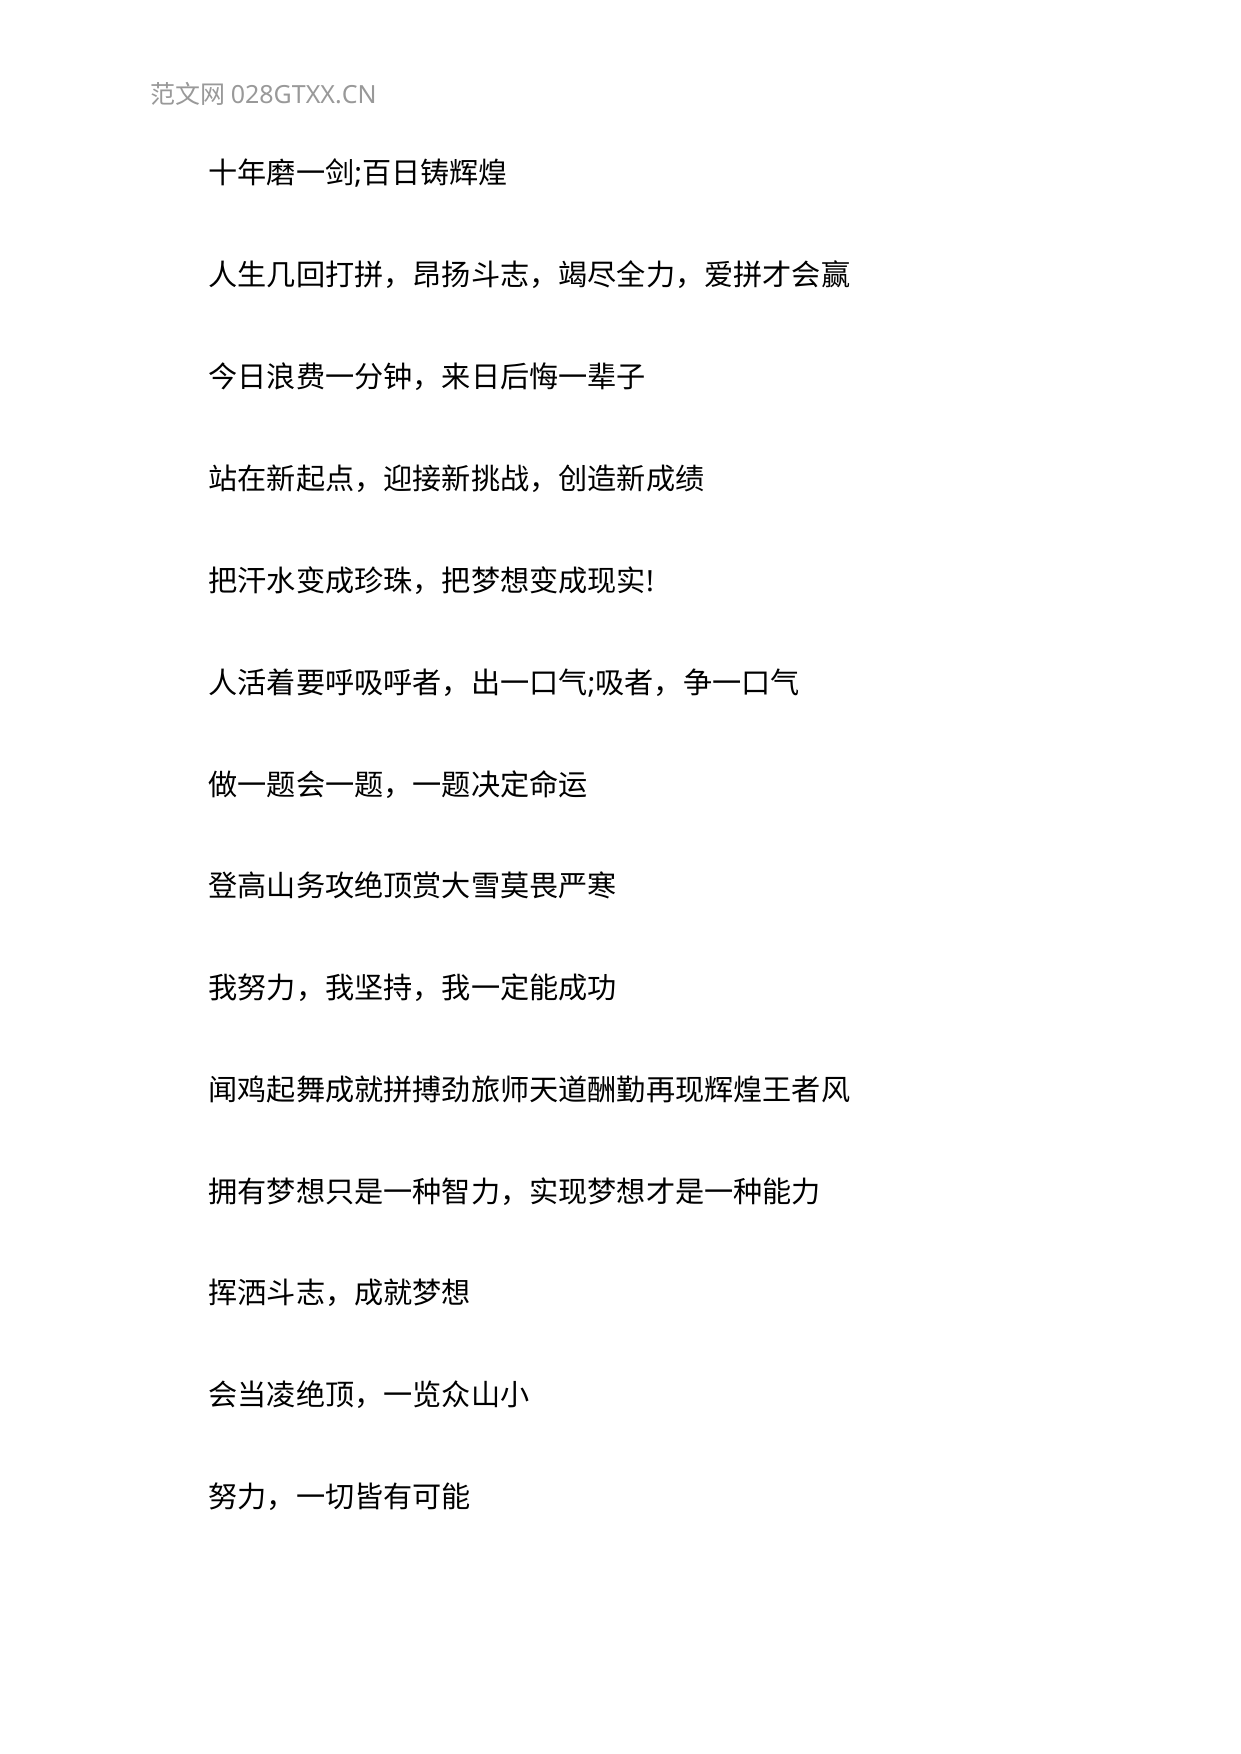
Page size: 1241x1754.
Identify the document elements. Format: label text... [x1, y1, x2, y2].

text 十年磨一剑;百日铸辉煌 [150, 150, 1090, 192]
text 登高山务攻绝顶赏大雪莫畏严寒 [150, 863, 1090, 905]
text 人活着要呼吸呼者，出一口气;吸者，争一口气 [150, 659, 1090, 702]
text 拥有梦想只是一种智力，实现梦想才是一种能力 [150, 1168, 1090, 1211]
text 人生几回打拼，昂扬斗志，竭尽全力，爱拼才会赢 [150, 252, 1090, 294]
text 今日浪费一分钟，来日后悔一辈子 [150, 354, 1090, 396]
text 把汗水变成珍珠，把梦想变成现实! [150, 557, 1090, 600]
text 闻鸡起舞成就拼搏劲旅师天道酬勤再现辉煌王者风 [150, 1067, 1090, 1109]
text 我努力，我坚持，我一定能成功 [150, 965, 1090, 1007]
text 会当凌绝顶，一览众山小 [150, 1372, 1090, 1414]
text 挥洒斗志，成就梦想 [150, 1270, 1090, 1312]
text 站在新起点，迎接新挑战，创造新成绩 [150, 456, 1090, 498]
text 做一题会一题，一题决定命运 [150, 761, 1090, 803]
text 努力，一切皆有可能 [150, 1474, 1090, 1516]
